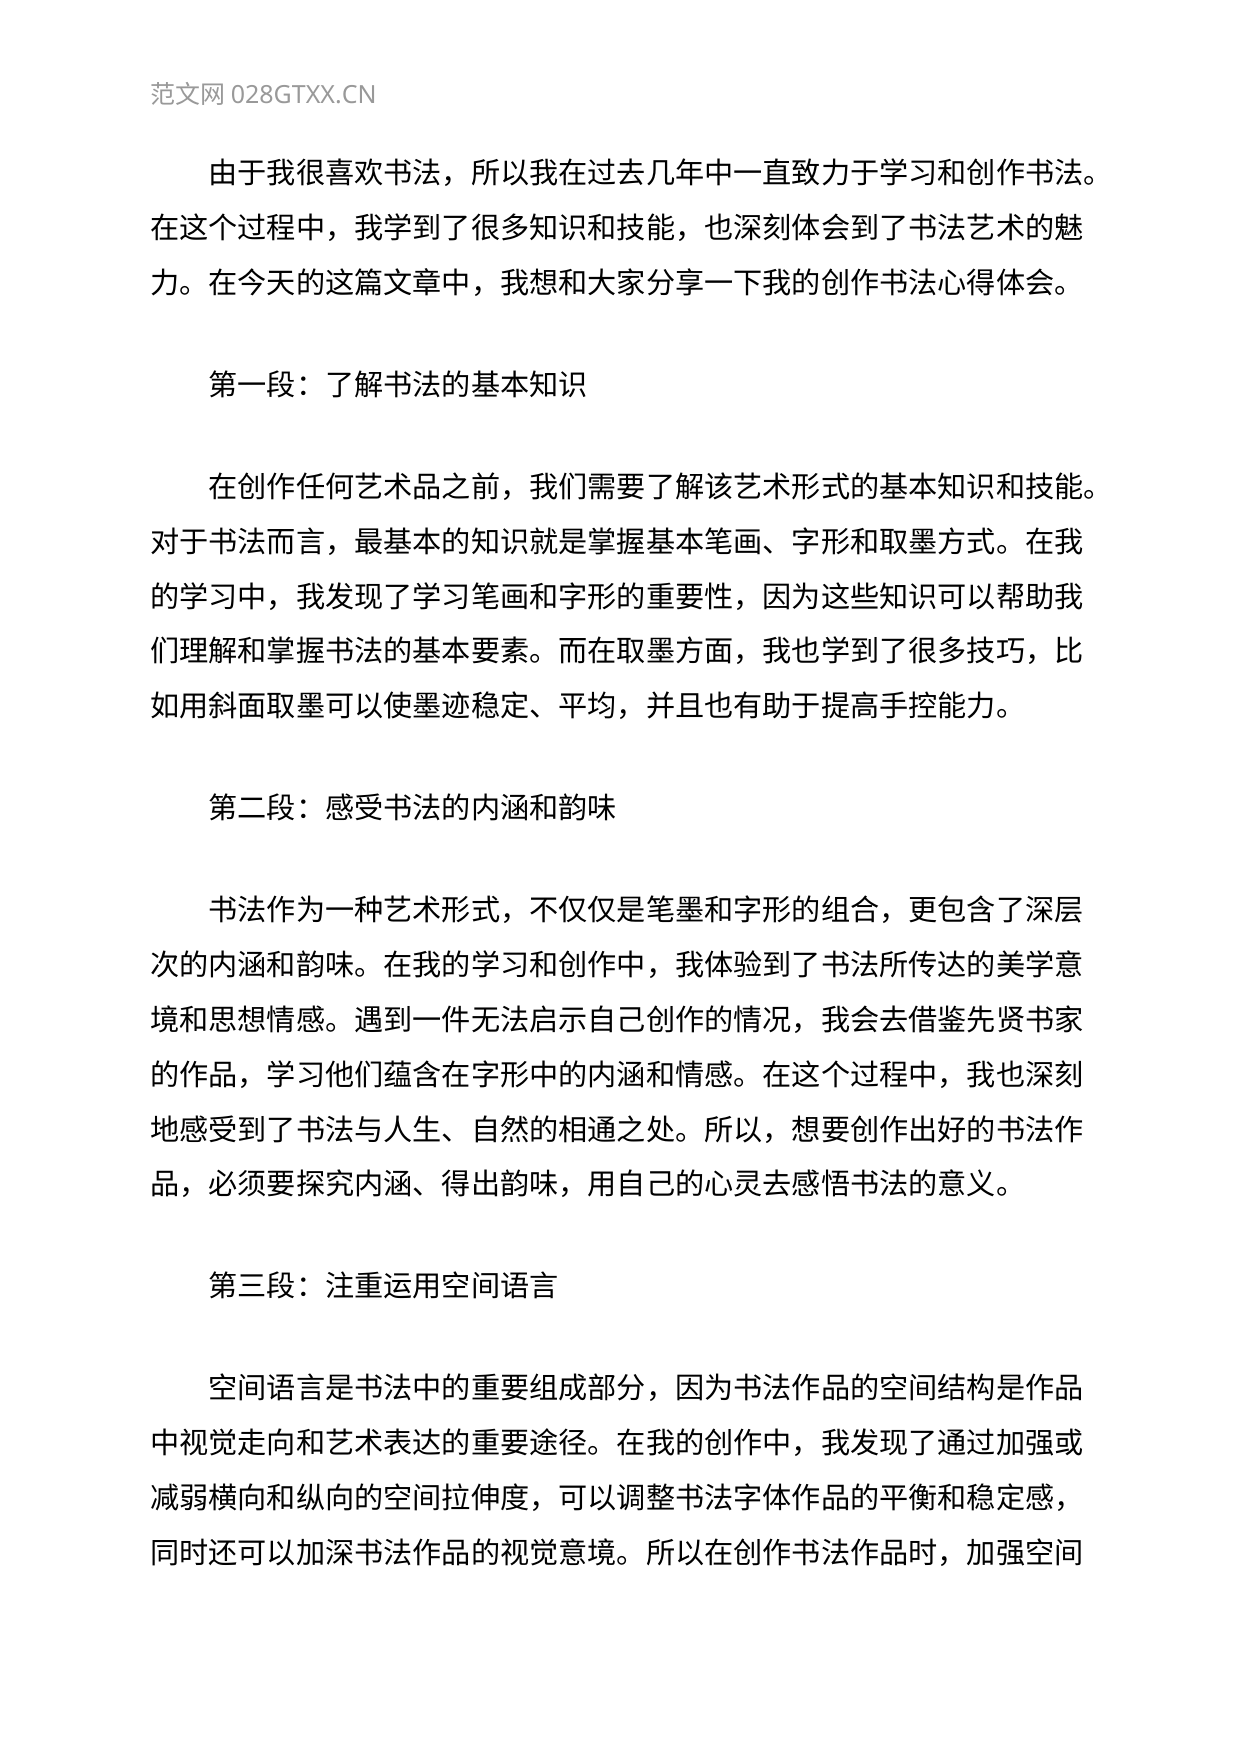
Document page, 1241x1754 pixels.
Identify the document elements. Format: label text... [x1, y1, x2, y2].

text 第二段：感受书法的内涵和韵味 [150, 785, 1090, 827]
text 由于我很喜欢书法，所以我在过去几年中一直致力于学习和创作书法。在这个过程中，我学到了很多知识和技能，也深刻体会到了书法艺术的魅力。在今天的这篇文章中，我想和大家分享一下我的创作书法心得体会。 [150, 150, 1090, 302]
text 第三段：注重运用空间语言 [150, 1263, 1090, 1305]
text 书法作为一种艺术形式，不仅仅是笔墨和字形的组合，更包含了深层次的内涵和韵味。在我的学习和创作中，我体验到了书法所传达的美学意境和思想情感。遇到一件无法启示自己创作的情况，我会去借鉴先贤书家的作品，学习他们蕴含在字形中的内涵和情感。在这个过程中，我也深刻地感受到了书法与人生、自然的相通之处。所以，想要创作出好的书法作品，必须要探究内涵、得出韵味，用自己的心灵去感悟书法的意义。 [150, 886, 1090, 1203]
text 在创作任何艺术品之前，我们需要了解该艺术形式的基本知识和技能。对于书法而言，最基本的知识就是掌握基本笔画、字形和取墨方式。在我的学习中，我发现了学习笔画和字形的重要性，因为这些知识可以帮助我们理解和掌握书法的基本要素。而在取墨方面，我也学到了很多技巧，比如用斜面取墨可以使墨迹稳定、平均，并且也有助于提高手控能力。 [150, 463, 1090, 725]
text 第一段：了解书法的基本知识 [150, 362, 1090, 404]
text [150, 1364, 1090, 1571]
